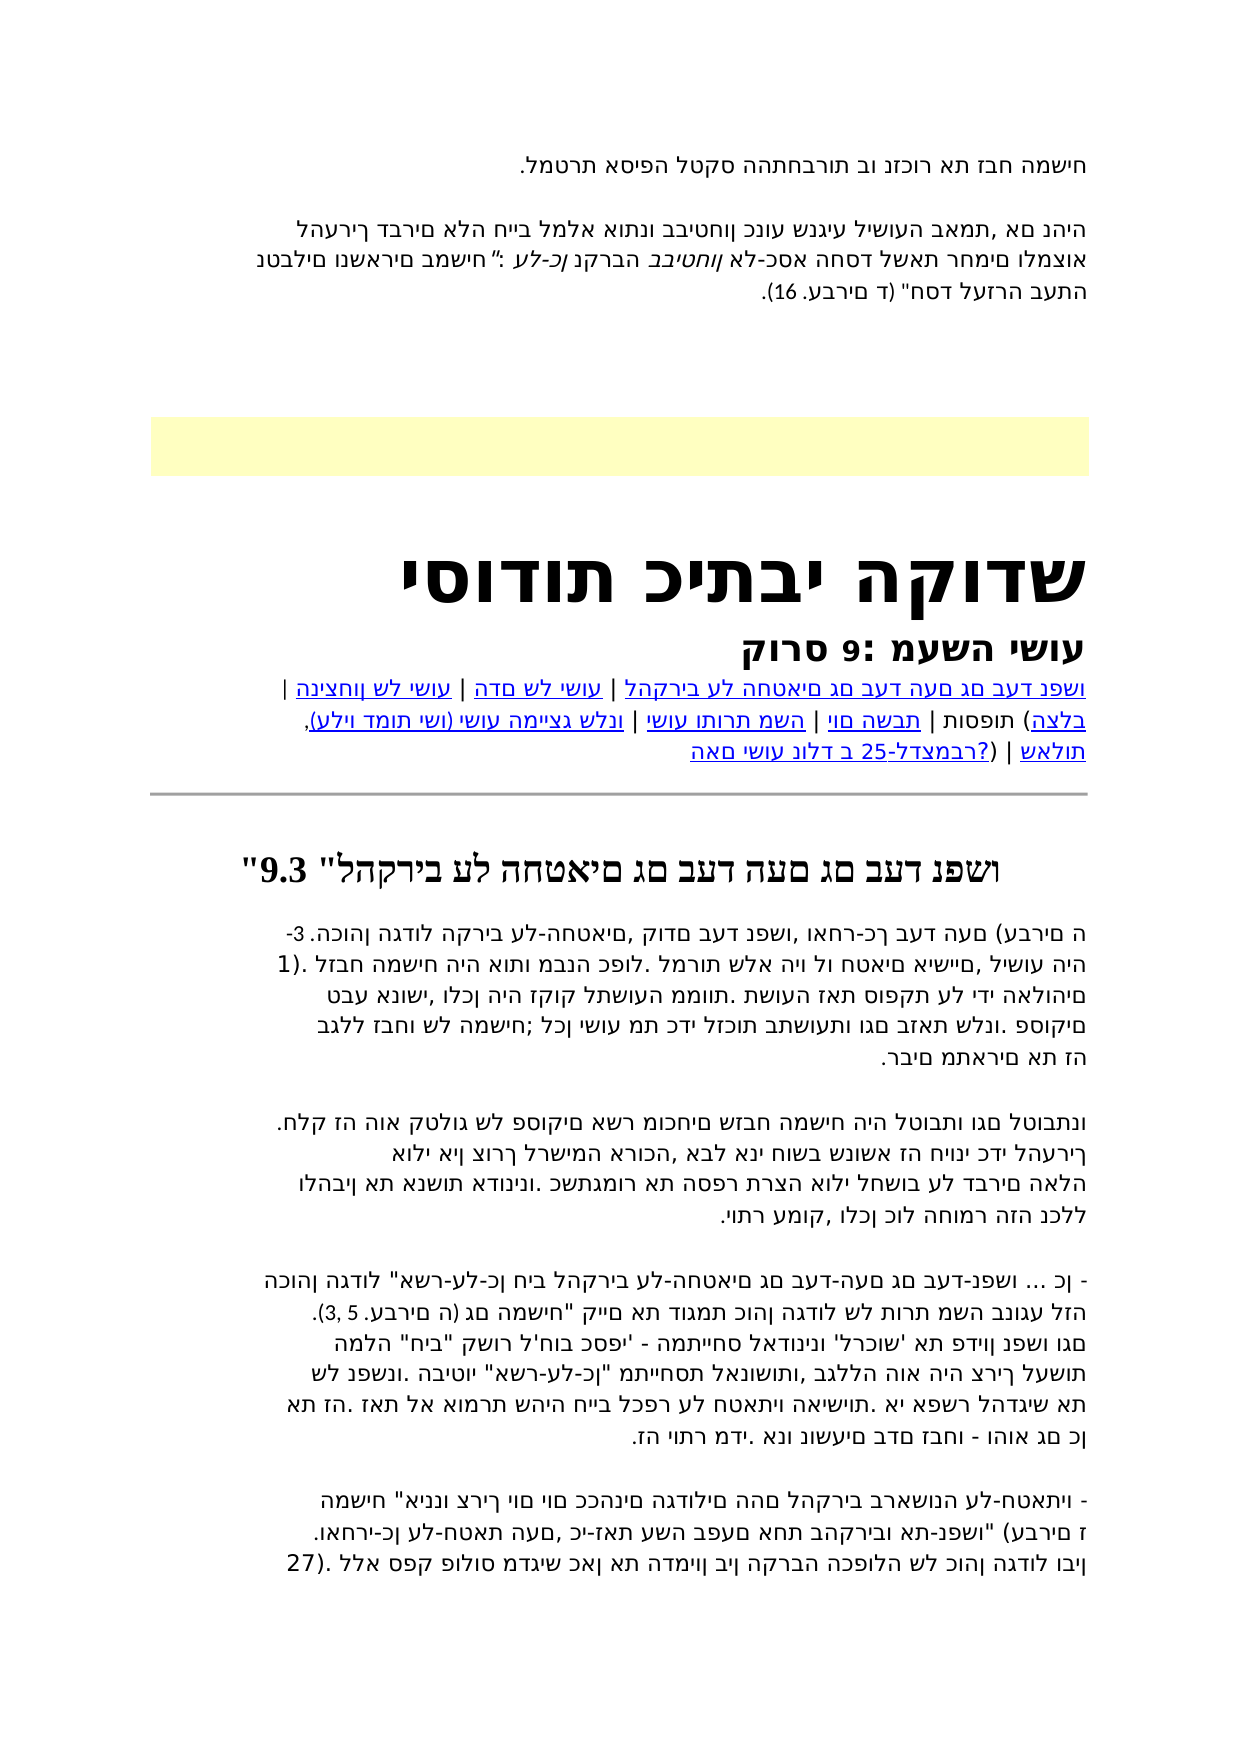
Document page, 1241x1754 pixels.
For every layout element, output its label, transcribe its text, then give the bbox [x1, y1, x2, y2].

table_header [776, 417, 1089, 476]
table_header [464, 417, 776, 476]
table_header [151, 417, 464, 476]
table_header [151, 846, 1089, 1579]
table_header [151, 150, 1089, 331]
table_header שדוקה יבתיכ תודוסי עושי השעמ :9 סרוק | ושפנ דעב םג םעה דעב םג םיאטחה לע בירקהל | עושי לש םדה | עושי לש ןוחצינה ,(ושי תומד וילע) בלצה) תופסות | תבשה םוי | השמ תרותו עושי | ונלש גציימה עושי תולאש | (?רבמצדל-25 ב דלונ עושי םאה [151, 529, 1089, 793]
